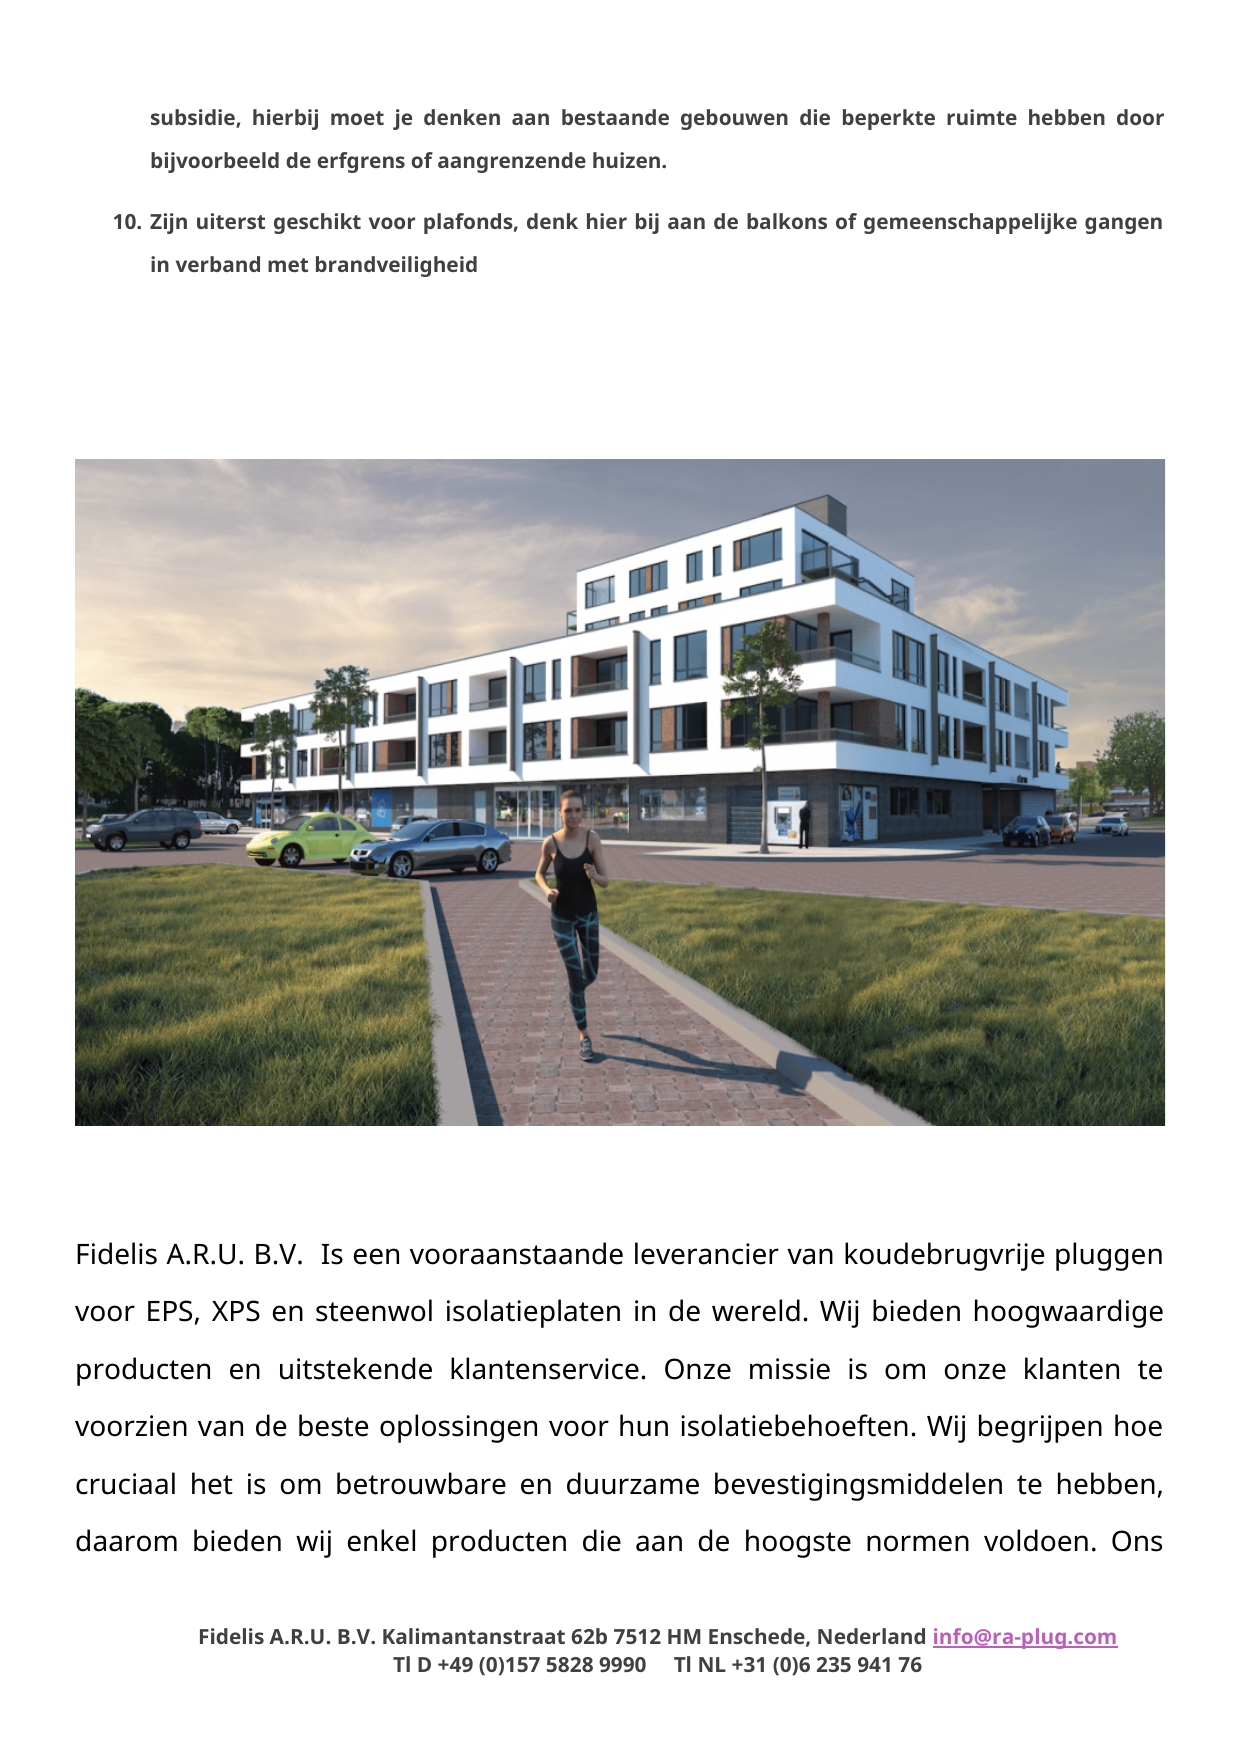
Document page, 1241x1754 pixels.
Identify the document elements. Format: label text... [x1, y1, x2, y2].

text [75, 1234, 1165, 1560]
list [112, 103, 1165, 174]
picture [75, 459, 1166, 1126]
list Zijn uiterst geschikt voor plafonds, denk hier bij aan de balkons of gemeenschappelijke gangen in verband met brandveiligheid [112, 207, 1165, 278]
